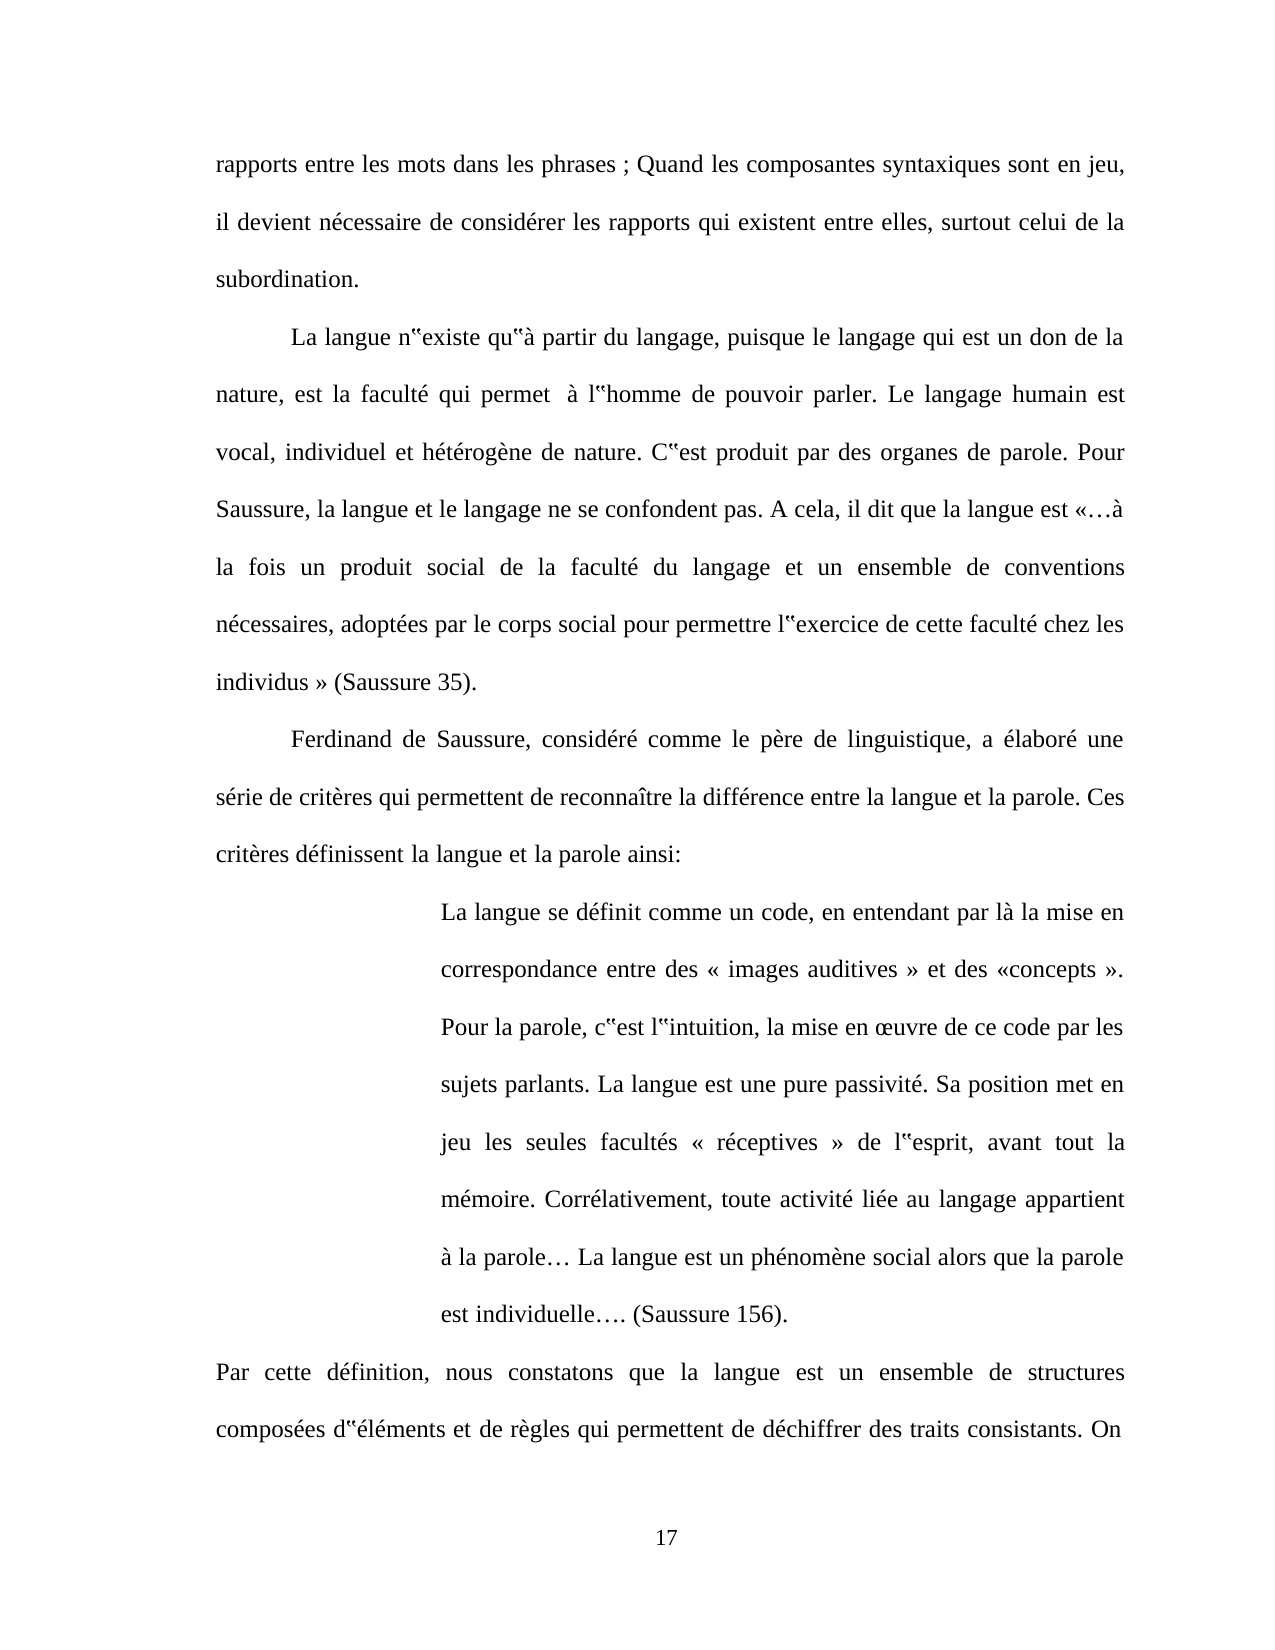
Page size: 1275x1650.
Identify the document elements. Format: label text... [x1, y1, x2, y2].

text La langue n‟existe qu‟à partir du langage, puisque le langage qui est un don de la nature, est la faculté qui permet à l‟homme de pouvoir parler. Le langage humain est vocal, individuel et hétérogène de nature. C‟est produit par des organes de parole. Pour Saussure, la langue et le langage ne se confondent pas. A cela, il dit que la langue est «…à la fois un produit social de la faculté du langage et un ensemble de conventions nécessaires, adoptées par le corps social pour permettre l‟exercice de cette faculté chez les individus » (Saussure 35). [216, 322, 1125, 696]
text Par cette définition, nous constatons que la langue est un ensemble de structures composées d‟éléments et de règles qui permettent de déchiffrer des traits consistants. On [216, 1357, 1126, 1443]
text rapports entre les mots dans les phrases ; Quand les composantes syntaxiques sont en jeu, il devient nécessaire de considérer les rapports qui existent entre elles, surtout celui de la subordination. [216, 149, 1125, 293]
text La langue se définit comme un code, en entendant par là la mise en correspondance entre des « images auditives » et des «concepts ». Pour la parole, c‟est l‟intuition, la mise en œuvre de ce code par les sujets parlants. La langue est une pure passivité. Sa position met en jeu les seules facultés « réceptives » de l‟esprit, avant tout la mémoire. Corrélativement, toute activité liée au langage appartient à la parole… La langue est un phénomène social alors que la parole est individuelle…. (Saussure 156). [441, 897, 1125, 1328]
text Ferdinand de Saussure, considéré comme le père de linguistique, a élaboré une série de critères qui permettent de reconnaître la différence entre la langue et la parole. Ces critères définissent la langue et la parole ainsi: [216, 724, 1125, 868]
